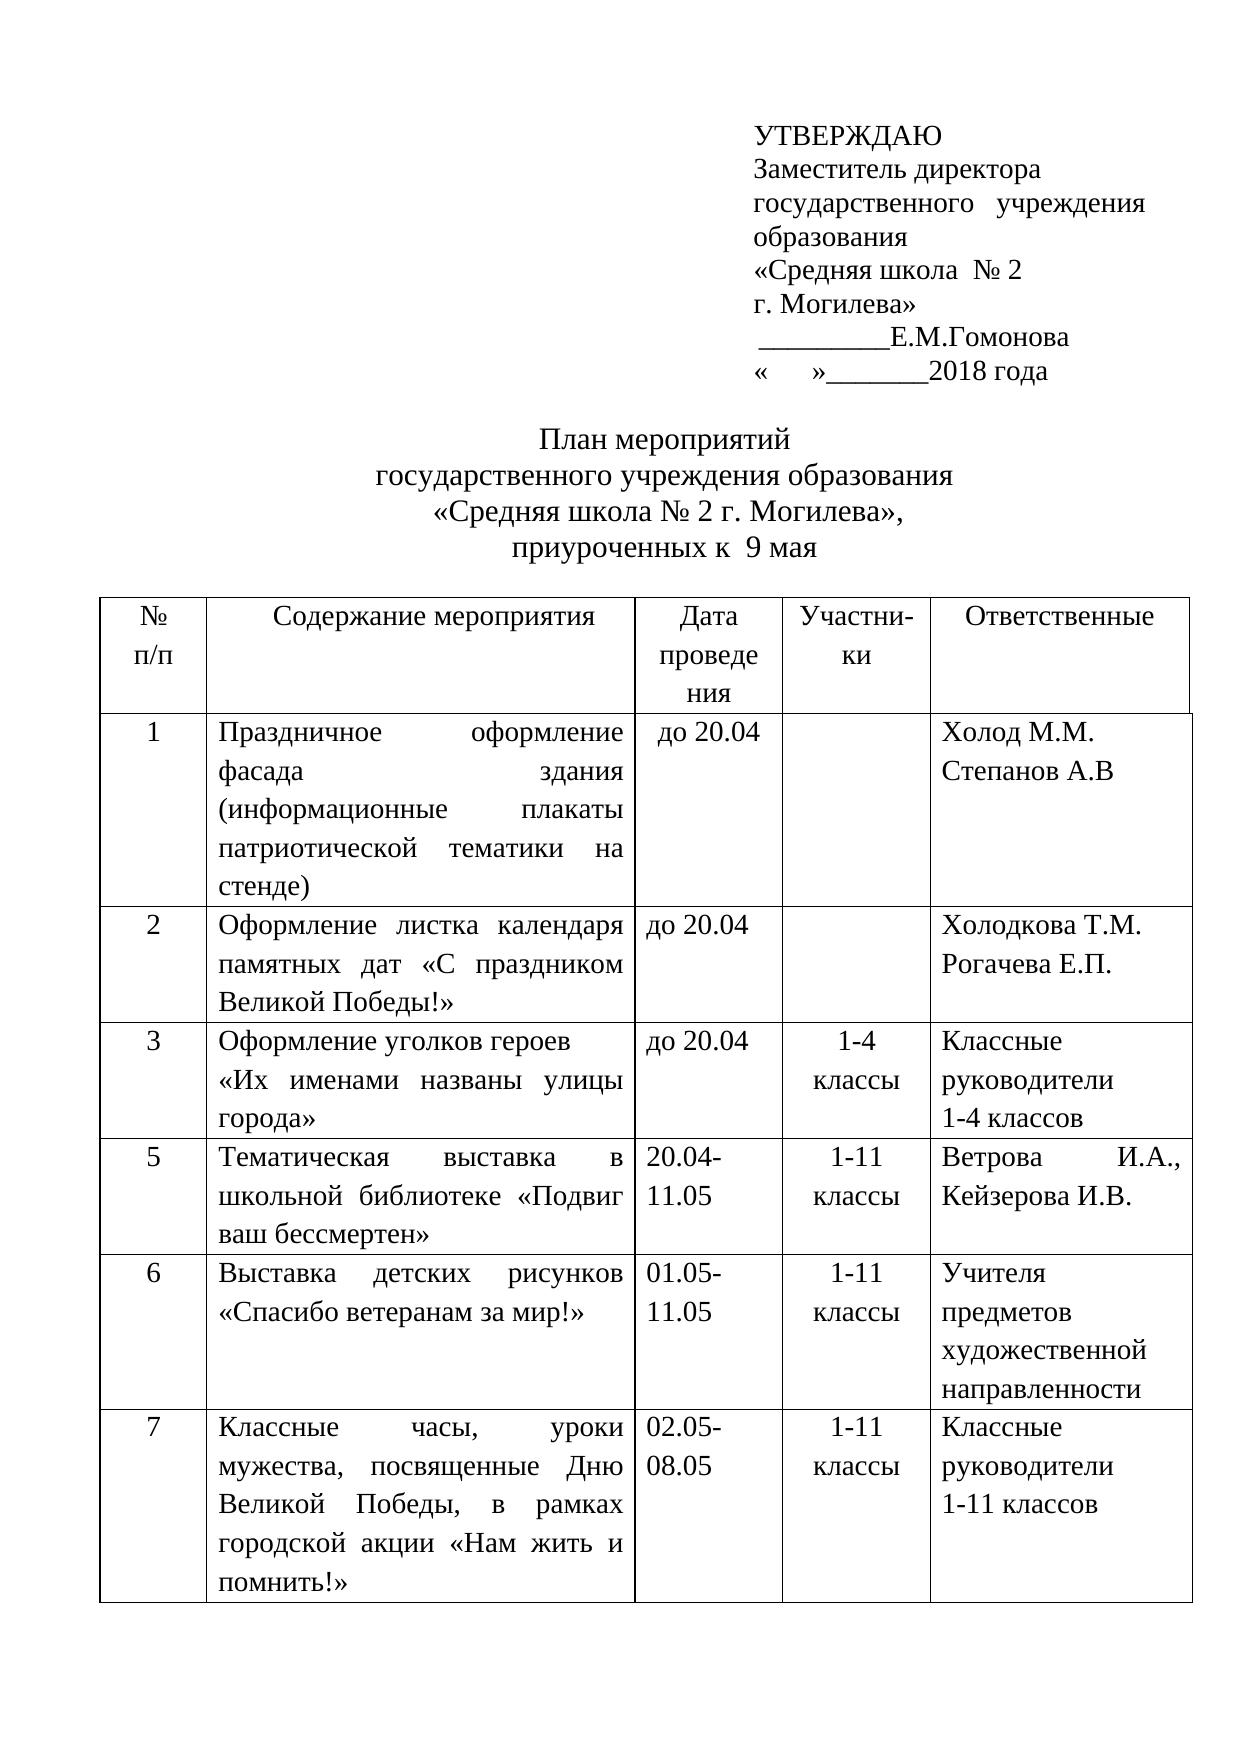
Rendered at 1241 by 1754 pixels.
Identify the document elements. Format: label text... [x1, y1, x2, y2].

table_cell 7 [101, 1410, 206, 1602]
text « »_______2018 года [177, 353, 1152, 386]
table_cell 6 [101, 1255, 206, 1408]
table_cell Оформление уголков героев «Их именами названы улицы города» [207, 1023, 634, 1138]
table_cell 1-11 классы [783, 1255, 930, 1408]
text «Средняя школа № 2 [177, 252, 1152, 286]
table_cell 3 [101, 1023, 206, 1138]
table_cell Классные часы, уроки мужества, посвященные Дню Великой Победы, в рамках городской акции «Нам жить и помнить!» [207, 1410, 634, 1602]
table_cell Тематическая выставка в школьной библиотеке «Подвиг ваш бессмертен» [207, 1139, 634, 1254]
table_cell 02.05-08.05 [636, 1410, 782, 1602]
table_cell 5 [101, 1139, 206, 1254]
text _________Е.М.Гомонова [177, 319, 1152, 353]
table_cell [783, 714, 930, 906]
table_cell 20.04- 11.05 [636, 1139, 782, 1254]
table_cell Ветрова И.А., Кейзерова И.В. [931, 1139, 1192, 1254]
table_cell до 20.04 [636, 1023, 782, 1138]
table_cell 1-11 классы [783, 1139, 930, 1254]
table_cell Классные руководители 1-4 классов [931, 1023, 1192, 1138]
table_header Содержание мероприятия [207, 598, 634, 713]
table_header Ответственные [931, 598, 1189, 713]
table_cell 1 [101, 714, 206, 906]
table_cell до 20.04 [636, 714, 782, 906]
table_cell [931, 1410, 1192, 1602]
text Заместитель директора государственного учреждения образования [753, 152, 1152, 252]
table_cell Холод М.М. Степанов А.В [931, 714, 1192, 906]
text приуроченных к 9 мая [177, 528, 1152, 564]
table_cell Оформление листка календаря памятных дат «С праздником Великой Победы!» [207, 907, 634, 1022]
table_cell Учителя предметов художественной направленности [931, 1255, 1192, 1408]
table_cell [783, 907, 930, 1022]
table_cell 1-4 классы [783, 1023, 930, 1138]
table_cell Праздничное оформление фасада здания (информационные плакаты патриотической тематики на стенде) [207, 714, 634, 906]
text УТВЕРЖДАЮ [177, 118, 1152, 152]
text «Средняя школа № 2 г. Могилева», [177, 492, 1152, 528]
table_header № п/п [101, 598, 206, 713]
table_cell 2 [101, 907, 206, 1022]
table_cell 01.05-11.05 [636, 1255, 782, 1408]
table_cell 1-11 классы [783, 1410, 930, 1602]
table_cell Выставка детских рисунков «Спасибо ветеранам за мир!» [207, 1255, 634, 1408]
text государственного учреждения образования [177, 456, 1152, 492]
table_cell Холодкова Т.М. Рогачева Е.П. [931, 907, 1192, 1022]
text г. Могилева» [177, 286, 1152, 319]
table_header Участни-ки [783, 598, 930, 713]
text План мероприятий [177, 420, 1152, 456]
table_cell до 20.04 [636, 907, 782, 1022]
table_header Дата проведе ния [636, 598, 782, 713]
